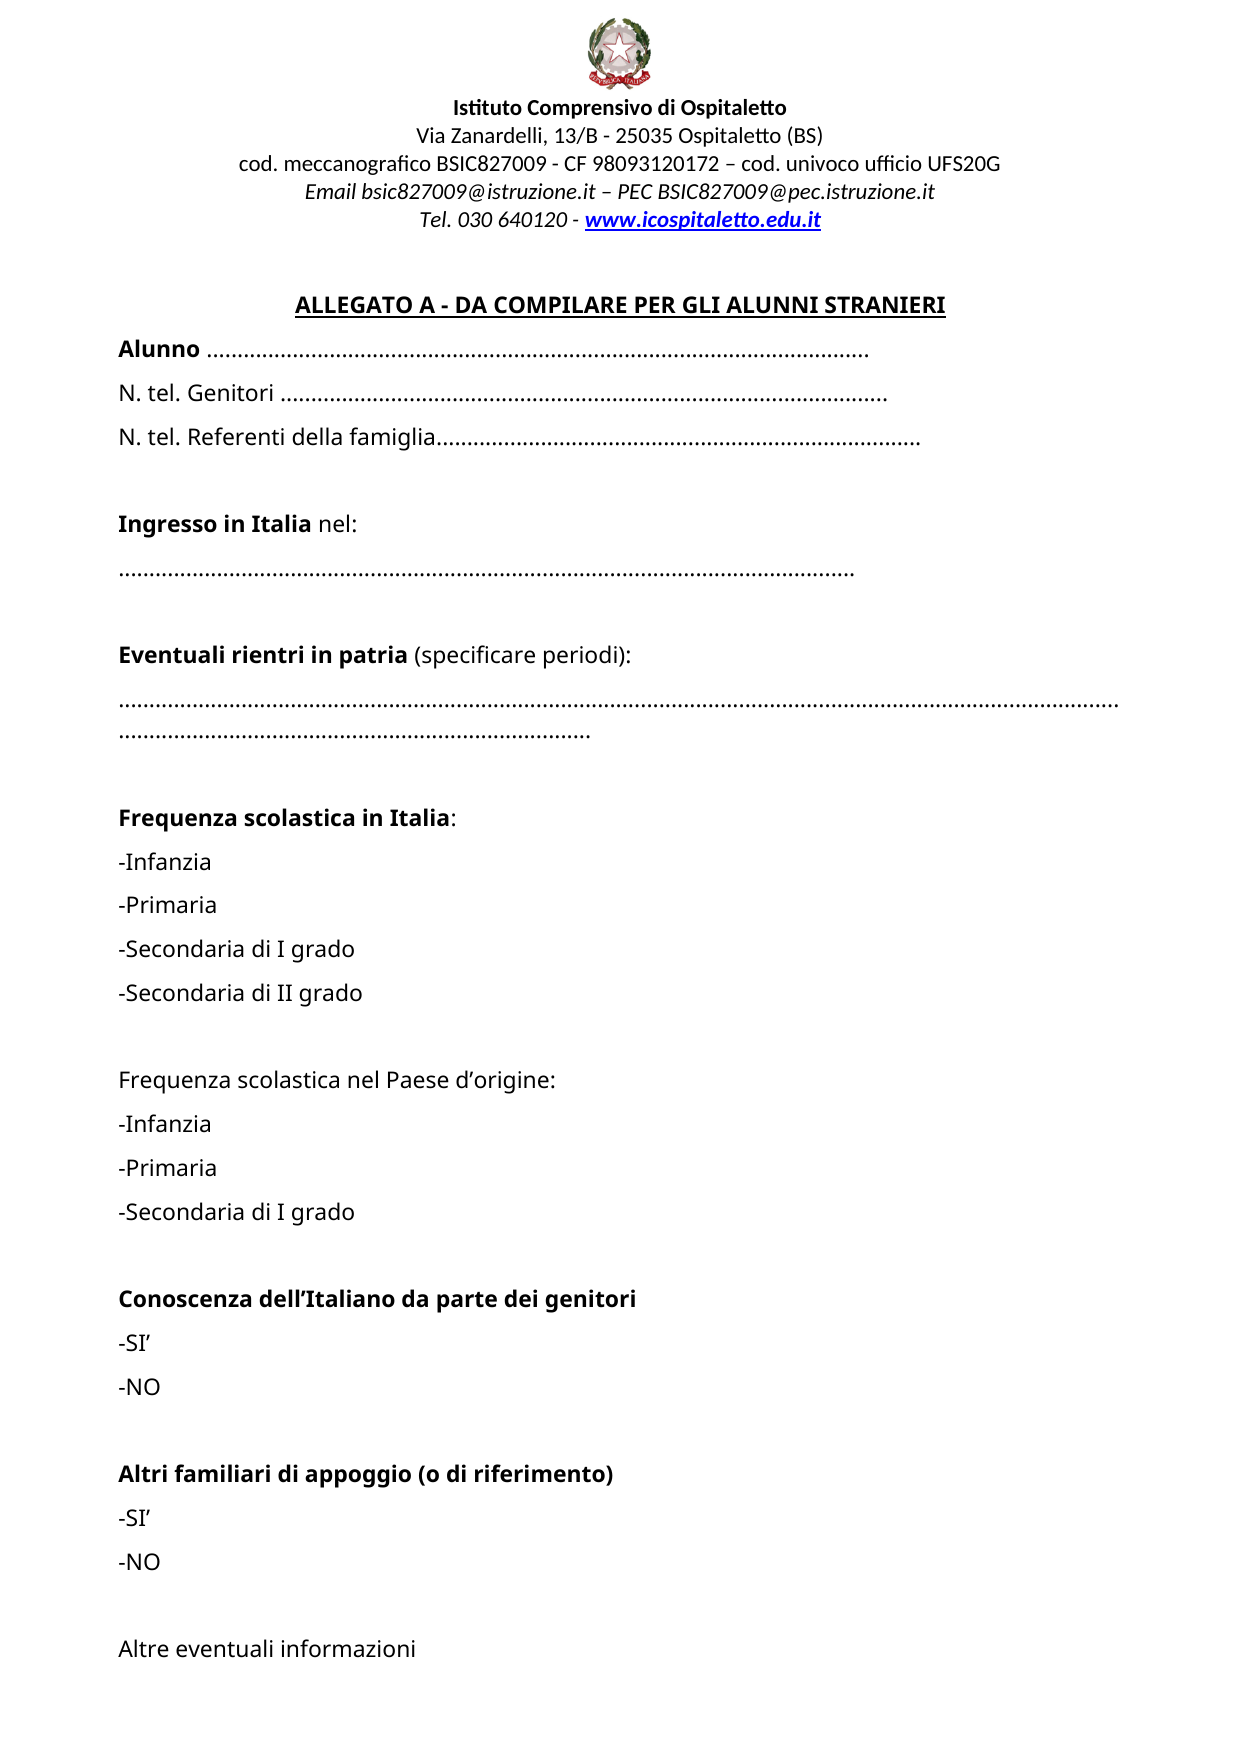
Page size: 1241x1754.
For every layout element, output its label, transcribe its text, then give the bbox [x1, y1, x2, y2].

text ................................................................................................................................................................................................................................................ [118, 683, 1122, 746]
text Istituto Comprensivo di Ospitaletto [118, 93, 1122, 121]
text Frequenza scolastica in Italia: [118, 802, 1122, 833]
text Frequenza scolastica nel Paese d’origine: [118, 1064, 1122, 1096]
text -Secondaria di II grado [118, 977, 1122, 1008]
text N. tel. Referenti della famiglia............................................................................... [118, 421, 1122, 452]
text -NO [118, 1546, 1122, 1577]
text ALLEGATO A - DA COMPILARE PER GLI ALUNNI STRANIERI [118, 289, 1122, 321]
text Altri familiari di appoggio (o di riferimento) [118, 1458, 1122, 1489]
text ........................................................................................................................ [118, 552, 1122, 583]
text -Primaria [118, 889, 1122, 921]
text Conoscenza dell’Italiano da parte dei genitori [118, 1283, 1122, 1314]
text N. tel. Genitori ................................................................................................... [118, 377, 1122, 408]
text -Secondaria di I grado [118, 933, 1122, 964]
text cod. meccanografico BSIC827009 - CF 98093120172 – cod. univoco ufficio UFS20G [118, 149, 1122, 177]
text -Infanzia [118, 846, 1122, 877]
text Email bsic827009@istruzione.it – PEC BSIC827009@pec.istruzione.it [118, 177, 1122, 205]
picture [585, 15, 655, 93]
text -NO [118, 1371, 1122, 1402]
text Via Zanardelli, 13/B - 25035 Ospitaletto (BS) [118, 121, 1122, 149]
text Eventuali rientri in patria (specificare periodi): [118, 639, 1122, 671]
text -Secondaria di I grado [118, 1196, 1122, 1227]
text -Infanzia [118, 1108, 1122, 1139]
text Ingresso in Italia nel: [118, 508, 1122, 539]
text Tel. 030 640120 - www.icospitaletto.edu.it [118, 205, 1122, 233]
text -SI’ [118, 1327, 1122, 1358]
text -SI’ [118, 1502, 1122, 1533]
text -Primaria [118, 1152, 1122, 1183]
text Altre eventuali informazioni [118, 1633, 1122, 1664]
text Alunno ............................................................................................................ [118, 333, 1122, 364]
